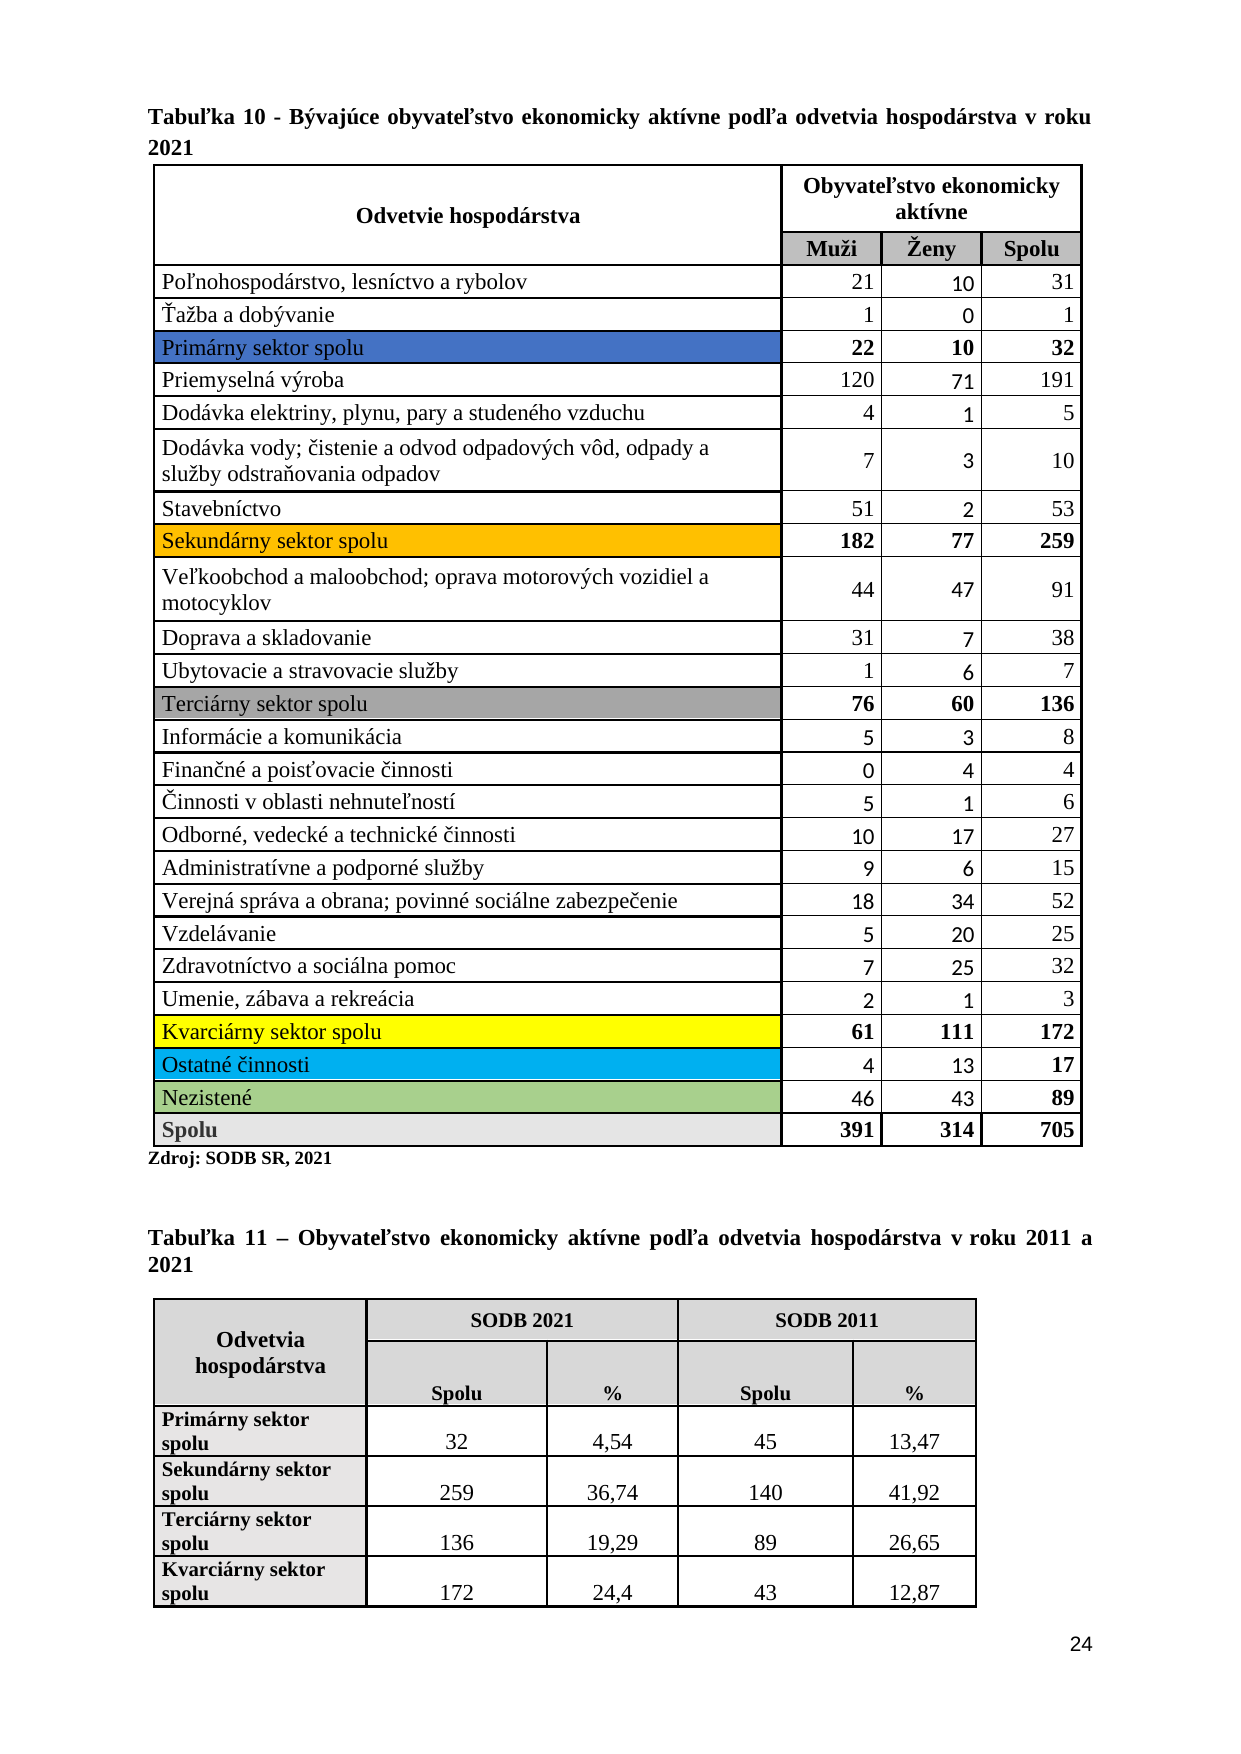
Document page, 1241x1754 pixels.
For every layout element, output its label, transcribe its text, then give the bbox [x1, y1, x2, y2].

table_cell 5 [783, 916, 881, 948]
table_cell 136 [368, 1507, 546, 1555]
table_cell 53 [982, 491, 1080, 523]
table_cell 1 [882, 396, 981, 428]
table_cell 4 [882, 753, 981, 784]
table_cell 71 [882, 363, 981, 395]
table_cell % [548, 1342, 677, 1404]
table_header Odvetvia hospodárstva [155, 1300, 365, 1404]
table_cell 20 [882, 916, 981, 948]
table_cell Spolu [155, 1114, 780, 1145]
table_cell Finančné a poisťovacie činnosti [155, 754, 780, 784]
table_cell Terciárny sektor spolu [155, 1507, 365, 1555]
table_cell Poľnohospodárstvo, lesníctvo a rybolov [155, 266, 780, 297]
table_cell 44 [783, 557, 881, 620]
table_cell Verejná správa a obrana; povinné sociálne zabezpečenie [155, 885, 780, 915]
table_cell 15 [982, 851, 1080, 883]
table_cell 13,47 [854, 1407, 975, 1455]
table_cell 32 [982, 949, 1080, 981]
table_cell 1 [882, 982, 981, 1014]
table_cell 18 [783, 884, 881, 915]
table_cell Veľkoobchod a maloobchod; oprava motorových vozidiel a motocyklov [155, 558, 780, 620]
table_cell 13 [882, 1048, 981, 1079]
table_cell 45 [679, 1407, 852, 1455]
table_cell Informácie a komunikácia [155, 721, 780, 751]
table_cell Primárny sektor spolu [155, 1407, 365, 1455]
table_cell % [854, 1342, 975, 1404]
table_cell 9 [783, 851, 881, 883]
table_cell 10 [783, 818, 881, 850]
table_header SODB 2011 [679, 1300, 975, 1339]
table_cell 34 [882, 884, 981, 915]
table_cell 52 [982, 884, 1080, 915]
table_cell 4 [982, 753, 1080, 784]
table_cell 140 [679, 1457, 852, 1505]
table_cell 41,92 [854, 1457, 975, 1505]
table_cell 1 [783, 654, 881, 686]
table_header Odvetvie hospodárstva [155, 166, 780, 264]
table_cell Odborné, vedecké a technické činnosti [155, 819, 780, 850]
table_cell 60 [882, 687, 981, 718]
table_cell 259 [982, 524, 1080, 556]
table_cell 36,74 [548, 1457, 677, 1505]
table_cell 10 [982, 429, 1080, 490]
text Tabuľka 11 – Obyvateľstvo ekonomicky aktívne podľa odvetvia hospodárstva v roku 2011 a 2021 [148, 1224, 1093, 1277]
table_cell Ženy [883, 233, 980, 264]
table_cell 76 [783, 687, 881, 718]
table_cell Sekundárny sektor spolu [155, 1457, 365, 1505]
table_cell Kvarciárny sektor spolu [155, 1557, 365, 1605]
table_cell 2 [783, 982, 881, 1014]
table_cell 7 [982, 654, 1080, 686]
table_cell 3 [882, 429, 981, 490]
table_cell 19,29 [548, 1507, 677, 1555]
table_cell 27 [982, 818, 1080, 850]
table_cell 4,54 [548, 1407, 677, 1455]
table_cell 172 [368, 1557, 546, 1605]
table_cell 25 [982, 916, 1080, 948]
table_cell 4 [783, 396, 881, 428]
table_cell Sekundárny sektor spolu [155, 525, 780, 556]
table_cell Ťažba a dobývanie [155, 299, 780, 329]
table_cell Ubytovacie a stravovacie služby [155, 655, 780, 686]
table_cell Spolu [368, 1342, 546, 1404]
table_cell 111 [882, 1015, 981, 1047]
table_cell 5 [783, 720, 881, 751]
text Zdroj: SODB SR, 2021 [148, 1147, 1093, 1169]
table_cell 0 [882, 298, 981, 329]
table_cell 1 [982, 298, 1080, 329]
table_cell 7 [783, 949, 881, 981]
table_cell 0 [783, 753, 881, 784]
table_cell Spolu [679, 1342, 852, 1404]
table_cell 89 [982, 1081, 1080, 1112]
table_cell Terciárny sektor spolu [155, 688, 780, 718]
table_cell Umenie, zábava a rekreácia [155, 983, 780, 1014]
table_cell Primárny sektor spolu [155, 332, 780, 362]
table_cell Dodávka elektriny, plynu, pary a studeného vzduchu [155, 397, 780, 428]
table_cell 191 [982, 363, 1080, 395]
table_cell 43 [882, 1081, 981, 1112]
table_cell 61 [783, 1015, 881, 1047]
table_header Obyvateľstvo ekonomicky aktívne [783, 166, 1080, 231]
table_cell Činnosti v oblasti nehnuteľností [155, 786, 780, 817]
table_cell 26,65 [854, 1507, 975, 1555]
table_cell 32 [982, 331, 1080, 362]
table_cell 120 [783, 363, 881, 395]
table_cell Muži [783, 233, 880, 264]
text Tabuľka 10 - Bývajúce obyvateľstvo ekonomicky aktívne podľa odvetvia hospodárstva v roku 2021 [148, 130, 1093, 160]
table_cell 391 [783, 1114, 880, 1145]
table_cell 51 [783, 491, 881, 523]
table_cell 6 [982, 785, 1080, 817]
table_cell 24,4 [548, 1557, 677, 1605]
table_cell 7 [783, 429, 881, 490]
table_cell 172 [982, 1015, 1080, 1047]
table_cell 5 [982, 396, 1080, 428]
table_cell Administratívne a podporné služby [155, 852, 780, 883]
table_cell 3 [882, 720, 981, 751]
table_cell 77 [882, 524, 981, 556]
table_cell Kvarciárny sektor spolu [155, 1016, 780, 1047]
table_cell 6 [882, 654, 981, 686]
table_cell 136 [982, 687, 1080, 718]
table_cell 17 [982, 1048, 1080, 1079]
table_cell 31 [783, 621, 881, 653]
table_cell 6 [882, 851, 981, 883]
table_cell Ostatné činnosti [155, 1049, 780, 1079]
table_cell 38 [982, 621, 1080, 653]
table_cell 25 [882, 949, 981, 981]
table_cell 21 [783, 266, 881, 297]
table_cell 4 [783, 1048, 881, 1079]
table_cell 22 [783, 331, 881, 362]
table_cell 8 [982, 720, 1080, 751]
table_cell Vzdelávanie [155, 918, 780, 948]
table_cell Nezistené [155, 1082, 780, 1112]
table_cell 314 [883, 1114, 980, 1145]
table_cell Spolu [983, 233, 1080, 264]
table_cell Stavebníctvo [155, 493, 780, 523]
table_cell 2 [882, 491, 981, 523]
table_cell 5 [783, 785, 881, 817]
table_cell Dodávka vody; čistenie a odvod odpadových vôd, odpady a služby odstraňovania odpadov [155, 430, 780, 490]
table_cell 1 [783, 298, 881, 329]
table_header SODB 2021 [368, 1300, 677, 1339]
table_cell 10 [882, 331, 981, 362]
table_cell 182 [783, 524, 881, 556]
table_cell 7 [882, 621, 981, 653]
table_cell 259 [368, 1457, 546, 1505]
table_cell 12,87 [854, 1557, 975, 1605]
table_cell 46 [783, 1081, 881, 1112]
table_cell 3 [982, 982, 1080, 1014]
table_cell Doprava a skladovanie [155, 622, 780, 653]
table_cell Priemyselná výroba [155, 364, 780, 395]
table_cell 1 [882, 785, 981, 817]
table_cell 31 [982, 266, 1080, 297]
table_cell 32 [368, 1407, 546, 1455]
table_cell 17 [882, 818, 981, 850]
table_cell 91 [982, 557, 1080, 620]
table_cell 705 [983, 1114, 1080, 1145]
table_cell 89 [679, 1507, 852, 1555]
table_cell 10 [882, 266, 981, 297]
table_cell Zdravotníctvo a sociálna pomoc [155, 950, 780, 981]
table_cell 43 [679, 1557, 852, 1605]
table_cell 47 [882, 557, 981, 620]
